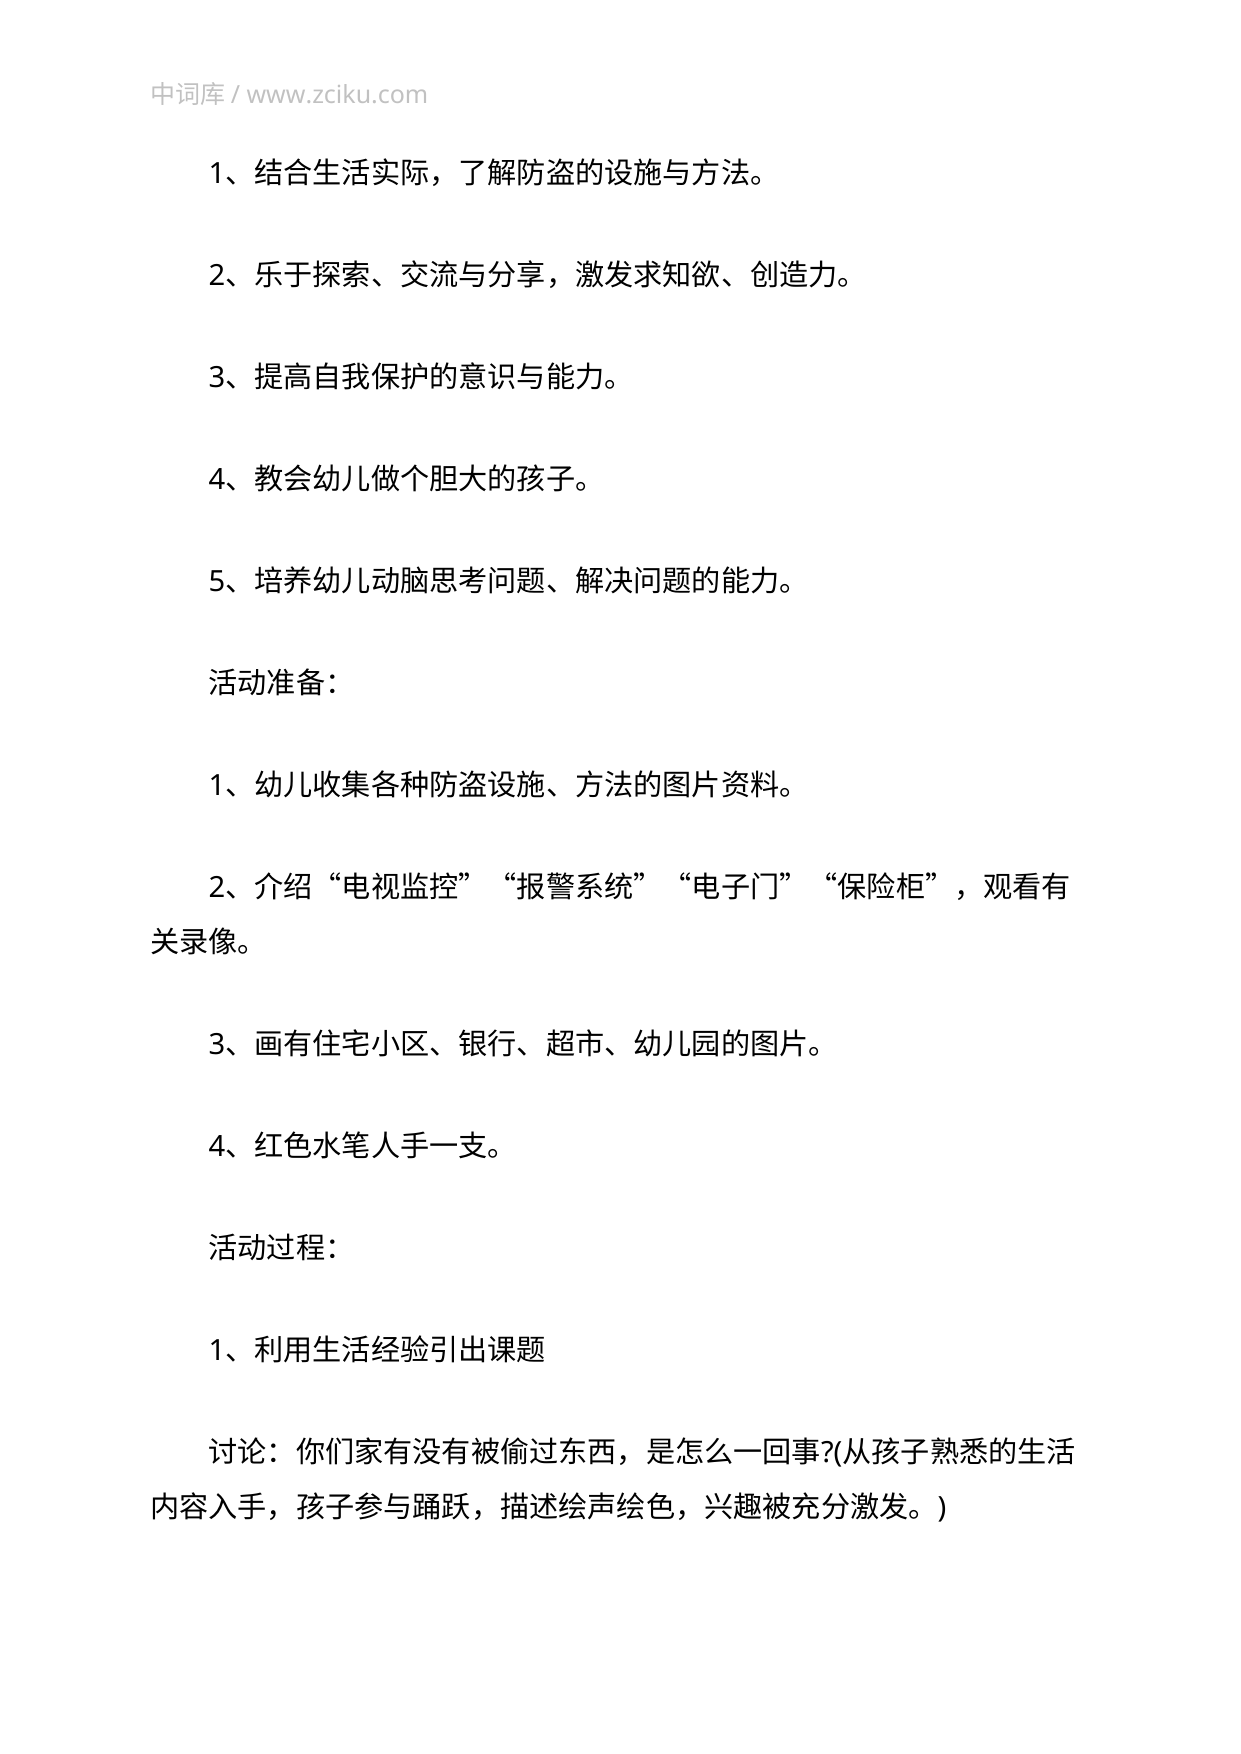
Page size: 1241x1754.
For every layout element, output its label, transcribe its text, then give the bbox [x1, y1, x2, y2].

text 4、红色水笔人手一支。 [150, 1122, 1090, 1165]
text 1、利用生活经验引出课题 [150, 1326, 1090, 1368]
text 3、画有住宅小区、银行、超市、幼儿园的图片。 [150, 1020, 1090, 1063]
text 2、乐于探索、交流与分享，激发求知欲、创造力。 [150, 252, 1090, 294]
text 5、培养幼儿动脑思考问题、解决问题的能力。 [150, 558, 1090, 600]
text 1、幼儿收集各种防盗设施、方法的图片资料。 [150, 762, 1090, 804]
text 活动准备： [150, 660, 1090, 702]
text 讨论：你们家有没有被偷过东西，是怎么一回事?(从孩子熟悉的生活内容入手，孩子参与踊跃，描述绘声绘色，兴趣被充分激发。) [150, 1428, 1090, 1526]
text 2、介绍“电视监控”“报警系统”“电子门”“保险柜”，观看有关录像。 [150, 864, 1090, 961]
text 4、教会幼儿做个胆大的孩子。 [150, 456, 1090, 498]
text 活动过程： [150, 1224, 1090, 1267]
text 3、提高自我保护的意识与能力。 [150, 354, 1090, 396]
text 1、结合生活实际，了解防盗的设施与方法。 [150, 150, 1090, 192]
